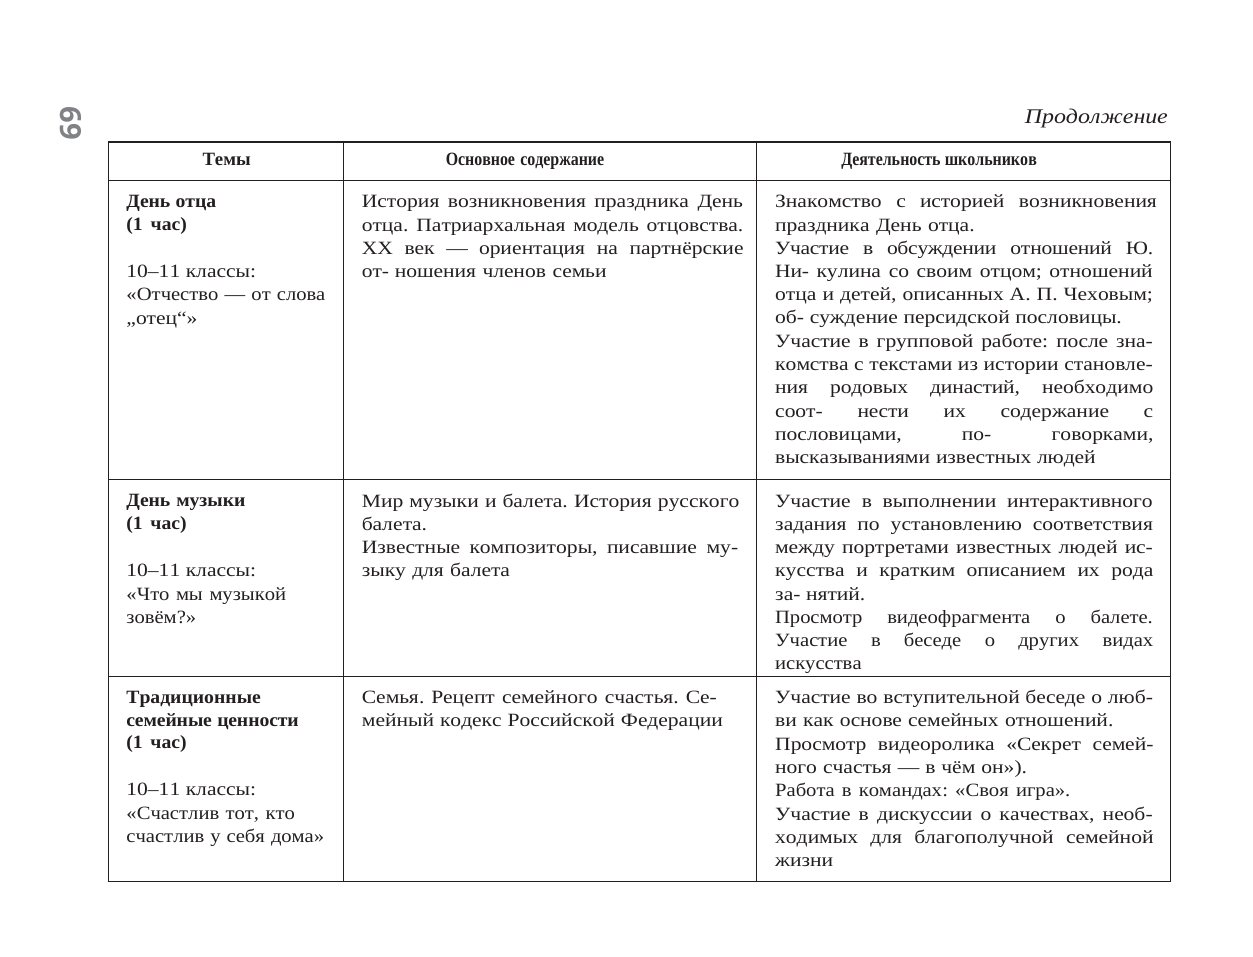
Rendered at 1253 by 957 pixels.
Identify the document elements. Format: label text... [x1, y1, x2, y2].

table_cell День музыки (1 час) 10–11 классы: «Что мы музыкой зовём?» [109, 480, 343, 676]
text Продолжение [96, 103, 1170, 128]
table_cell История возникновения праздника День отца. Патриархальная модель отцовства. XX век — ориентация на партнёрские от- ношения членов семьи [344, 181, 756, 479]
table_header Основное содержание [344, 143, 756, 180]
table_cell Традиционные семейные ценности (1 час) 10–11 классы: «Счастлив тот, кто счастлив у себя дома» [109, 677, 343, 881]
table_cell Знакомство с историей возникновения праздника День отца. Участие в обсуждении отношений Ю. Ни- кулина со своим отцом; отношений отца и детей, описанных А. П. Чеховым; об- суждение персидской пословицы. Участие в групповой работе: после зна- комства с текстами из истории становле- ния родовых династий, необходимо соот- нести их содержание с пословицами, по- говорками, высказываниями известных людей [757, 181, 1170, 479]
table_cell День отца (1 час) 10–11 классы: «Отчество — от слова „отец“» [109, 181, 343, 479]
table_cell Семья. Рецепт семейного счастья. Се- мейный кодекс Российской Федерации [344, 677, 756, 881]
table_cell Мир музыки и балета. История русского балета. Известные композиторы, писавшие му- зыку для балета [344, 480, 756, 676]
table_cell Участие в выполнении интерактивного задания по установлению соответствия между портретами известных людей ис- кусства и кратким описанием их рода за- нятий. Просмотр видеофрагмента о балете. Участие в беседе о других видах искусства [757, 480, 1170, 676]
table_cell Участие во вступительной беседе о люб- ви как основе семейных отношений. Просмотр видеоролика «Секрет семей- ного счастья — в чём он»). Работа в командах: «Своя игра». Участие в дискуссии о качествах, необ- ходимых для благополучной семейной жизни [757, 677, 1170, 881]
table_header Темы [109, 143, 343, 180]
table_header Деятельность школьников [757, 143, 1170, 180]
